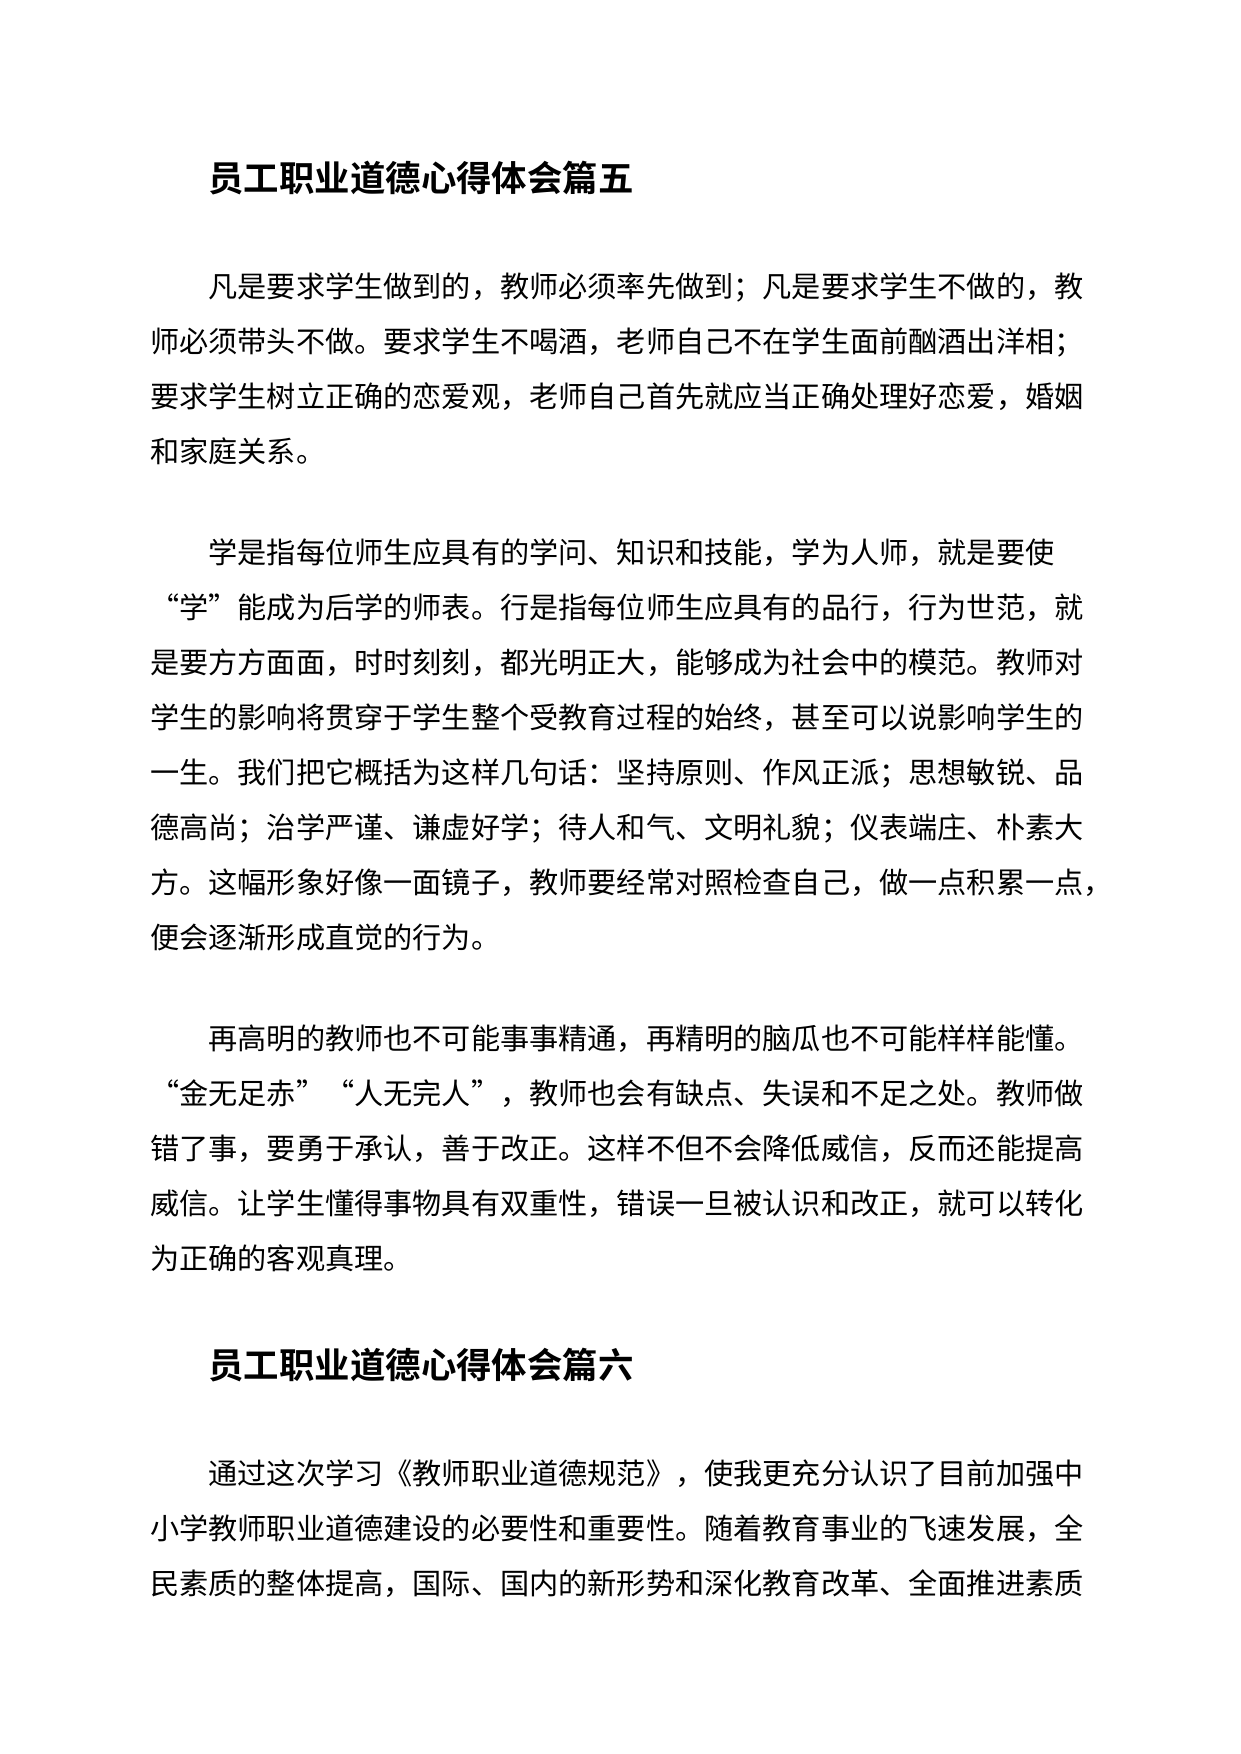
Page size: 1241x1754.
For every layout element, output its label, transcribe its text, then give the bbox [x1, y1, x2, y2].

text 学是指每位师生应具有的学问、知识和技能，学为人师，就是要使“学”能成为后学的师表。行是指每位师生应具有的品行，行为世范，就是要方方面面，时时刻刻，都光明正大，能够成为社会中的模范。教师对学生的影响将贯穿于学生整个受教育过程的始终，甚至可以说影响学生的一生。我们把它概括为这样几句话：坚持原则、作风正派；思想敏锐、品德高尚；治学严谨、谦虚好学；待人和气、文明礼貌；仪表端庄、朴素大方。这幅形象好像一面镜子，教师要经常对照检查自己，做一点积累一点，便会逐渐形成直觉的行为。 [150, 530, 1090, 956]
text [150, 1451, 1090, 1603]
text 凡是要求学生做到的，教师必须率先做到；凡是要求学生不做的，教师必须带头不做。要求学生不喝酒，老师自己不在学生面前酗酒出洋相；要求学生树立正确的恋爱观，老师自己首先就应当正确处理好恋爱，婚姻和家庭关系。 [150, 263, 1090, 470]
text 员工职业道德心得体会篇六 [150, 1337, 1090, 1388]
text 员工职业道德心得体会篇五 [150, 150, 1090, 201]
text 再高明的教师也不可能事事精通，再精明的脑瓜也不可能样样能懂。“金无足赤”“人无完人”，教师也会有缺点、失误和不足之处。教师做错了事，要勇于承认，善于改正。这样不但不会降低威信，反而还能提高威信。让学生懂得事物具有双重性，错误一旦被认识和改正，就可以转化为正确的客观真理。 [150, 1016, 1090, 1278]
